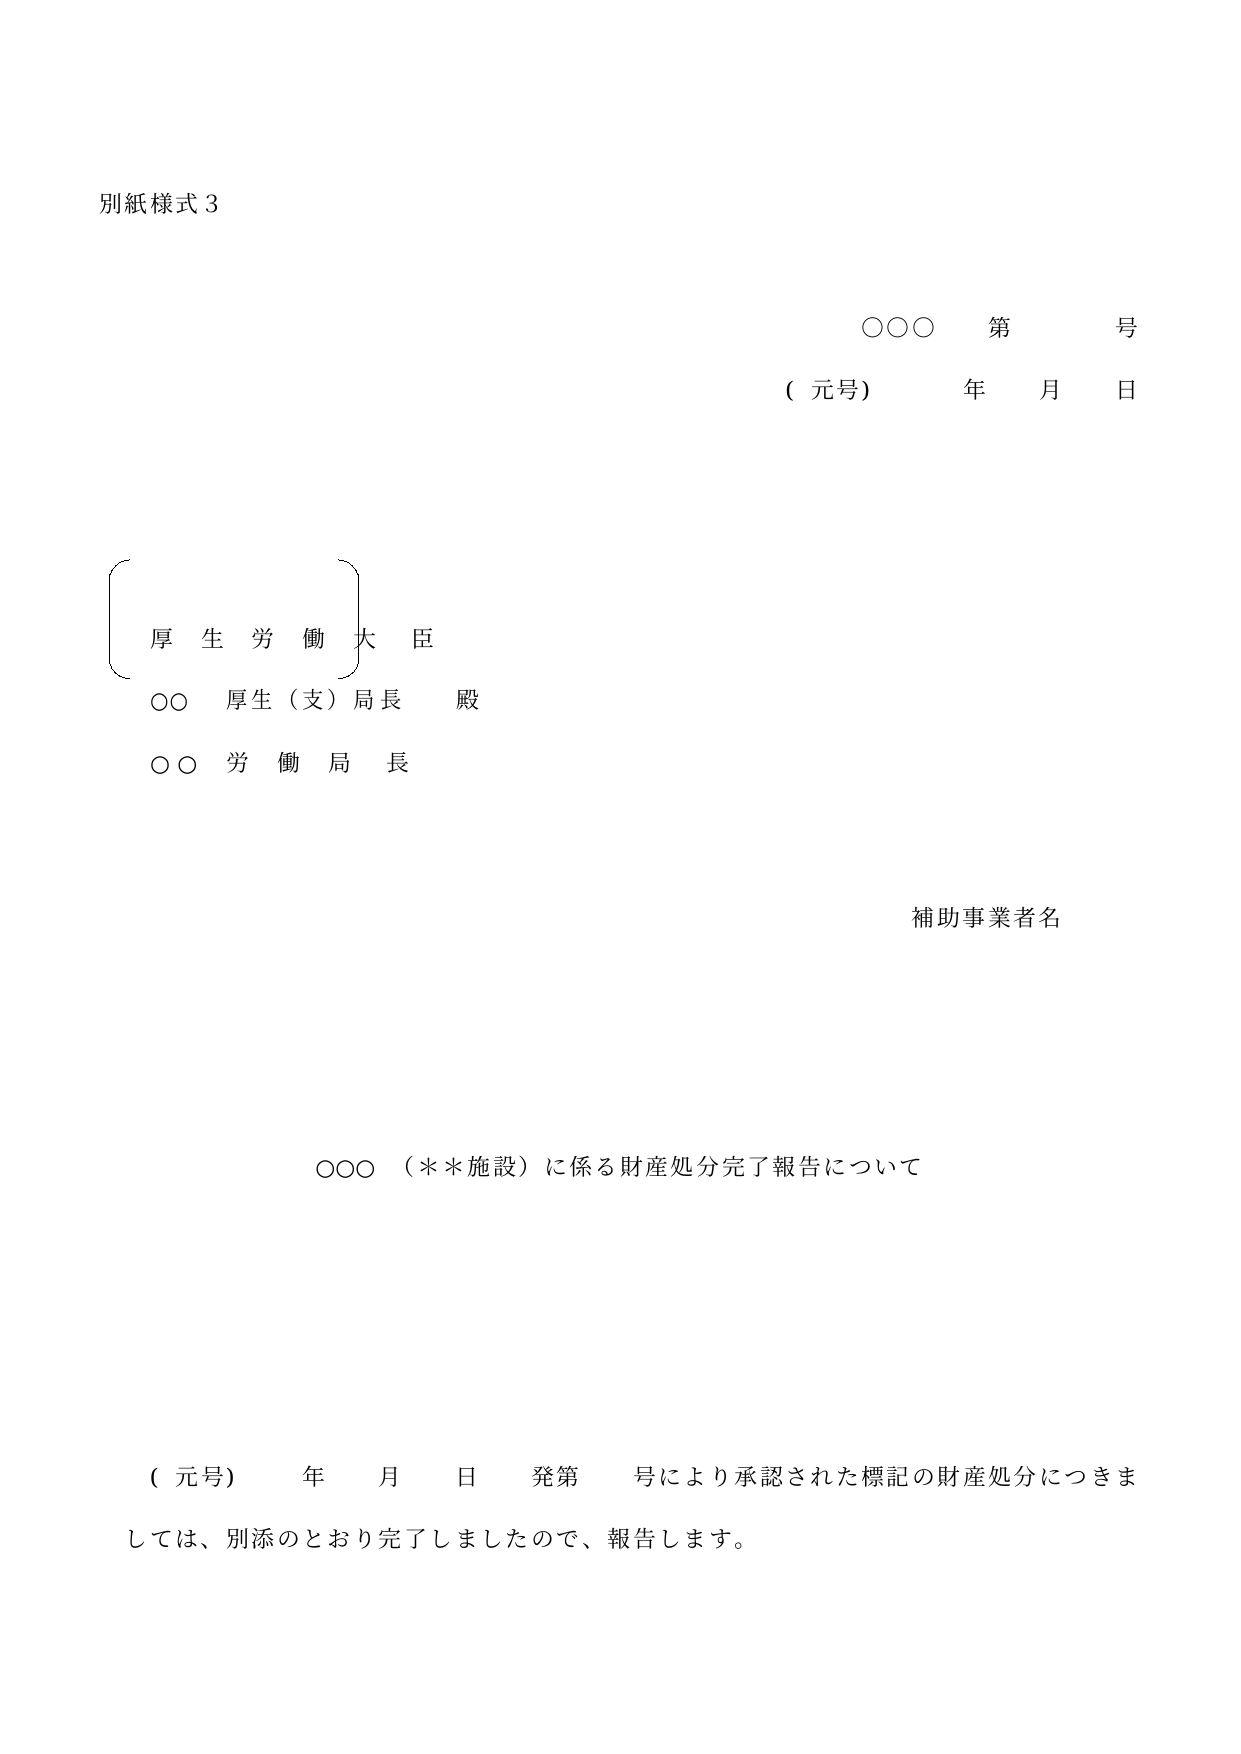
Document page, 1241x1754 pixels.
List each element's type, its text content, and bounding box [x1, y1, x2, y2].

text ○○○（＊＊施設）に係る財産処分完了報告について [99, 1134, 1141, 1196]
text (元号) 年 月 日 発第 号により承認された標記の財産処分につきましては、別添のとおり完了しましたので、報告します。 [99, 1444, 1141, 1569]
text (元号) 年 月 日 [99, 358, 1141, 420]
text 別紙様式３ [99, 172, 1141, 234]
text 厚生労働大臣 [99, 606, 1141, 668]
text ○○厚生（支）局長 殿 [99, 668, 1141, 731]
text 補助事業者名 [99, 886, 1141, 948]
text ○○労働局長 [99, 731, 1141, 793]
text ○○○ 第 号 [99, 296, 1141, 358]
